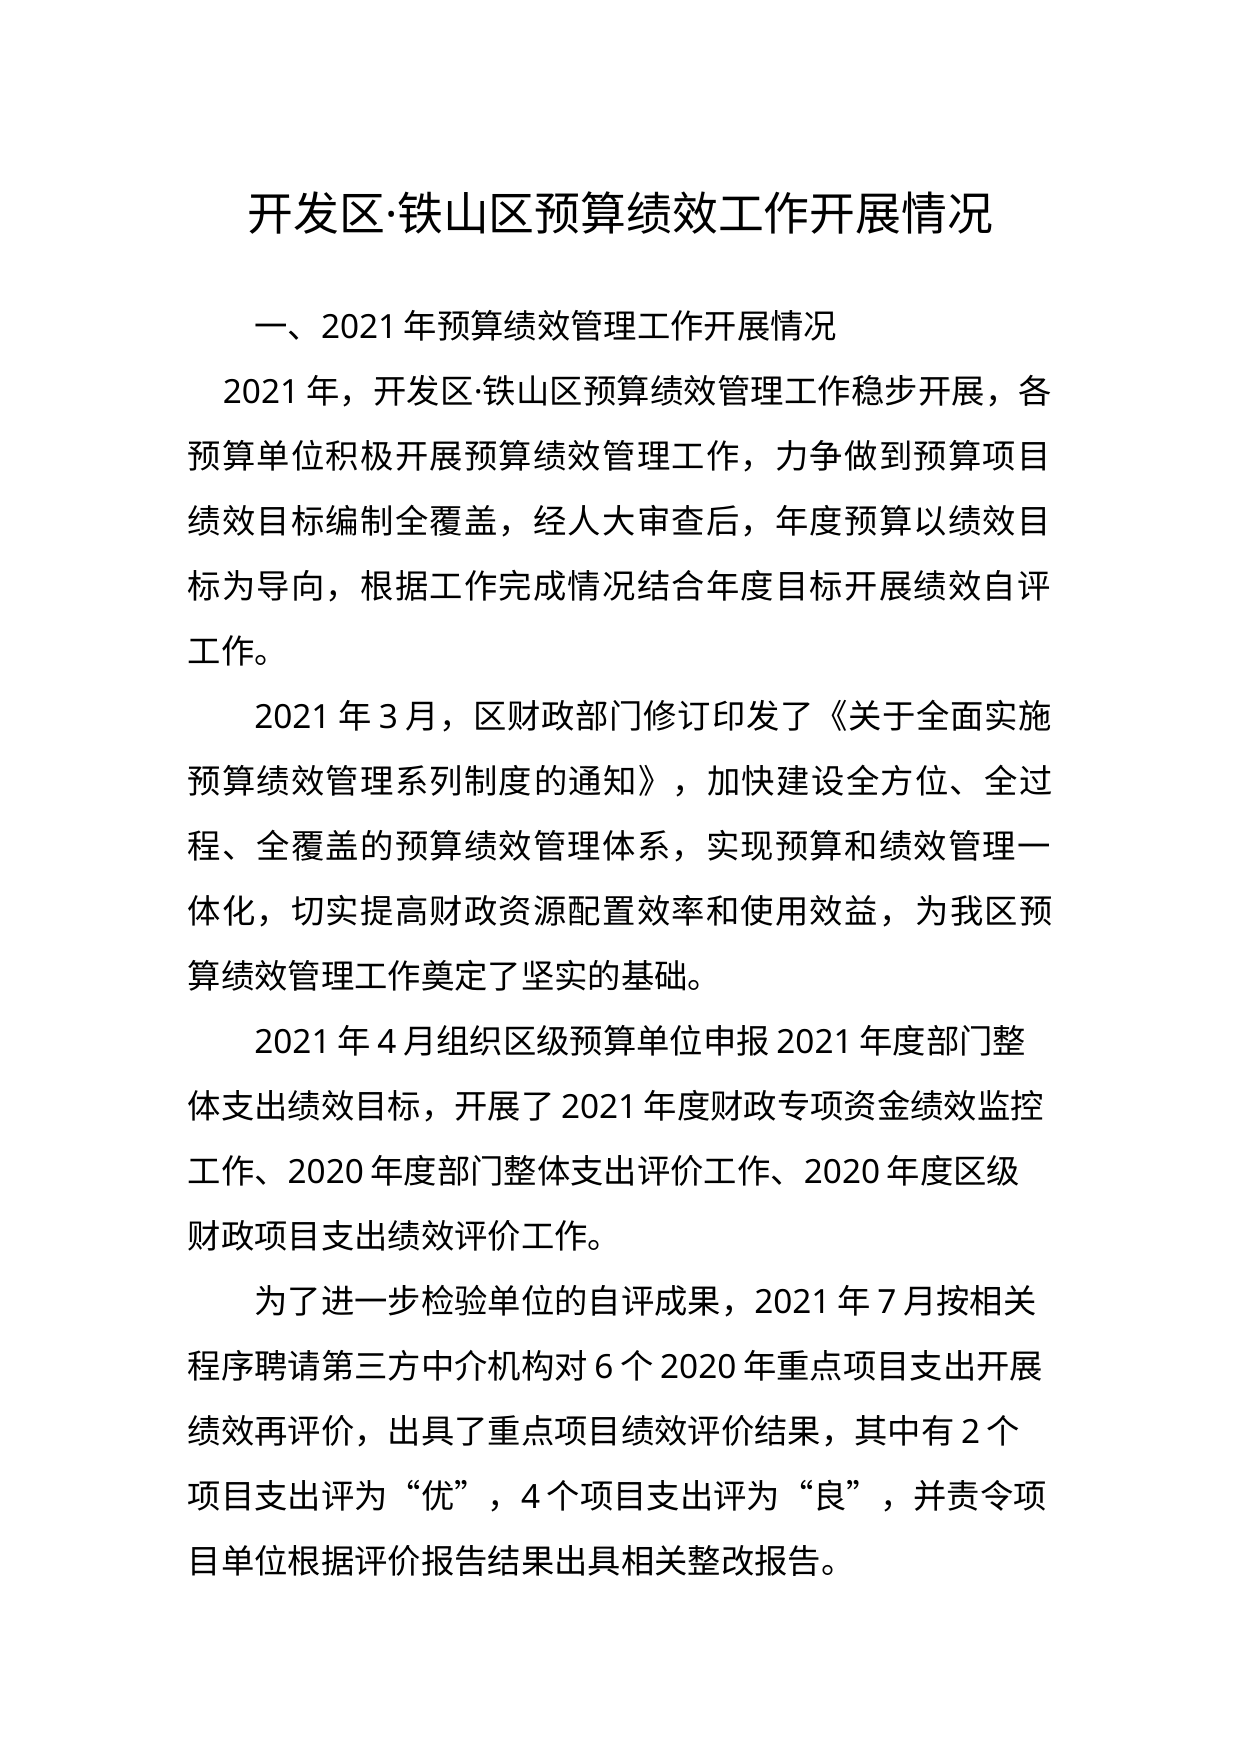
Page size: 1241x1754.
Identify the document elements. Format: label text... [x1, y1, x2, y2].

text 开发区·铁山区预算绩效工作开展情况 [187, 162, 1053, 259]
text 为了进一步检验单位的自评成果，2021年7月按相关程序聘请第三方中介机构对6个2020年重点项目支出开展绩效再评价，出具了重点项目绩效评价结果，其中有2个项目支出评为“优”，4个项目支出评为“良”，并责令项目单位根据评价报告结果出具相关整改报告。 [187, 1267, 1053, 1592]
text 2021年3月，区财政部门修订印发了《关于全面实施预算绩效管理系列制度的通知》，加快建设全方位、全过程、全覆盖的预算绩效管理体系，实现预算和绩效管理一体化，切实提高财政资源配置效率和使用效益，为我区预算绩效管理工作奠定了坚实的基础。 [187, 682, 1053, 1007]
text 一、2021年预算绩效管理工作开展情况 [187, 292, 1053, 357]
text 2021年，开发区·铁山区预算绩效管理工作稳步开展，各预算单位积极开展预算绩效管理工作，力争做到预算项目绩效目标编制全覆盖，经人大审查后，年度预算以绩效目标为导向，根据工作完成情况结合年度目标开展绩效自评工作。 [187, 357, 1053, 682]
text 2021年4月组织区级预算单位申报2021年度部门整体支出绩效目标，开展了2021年度财政专项资金绩效监控工作、2020年度部门整体支出评价工作、2020年度区级财政项目支出绩效评价工作。 [187, 1007, 1053, 1267]
